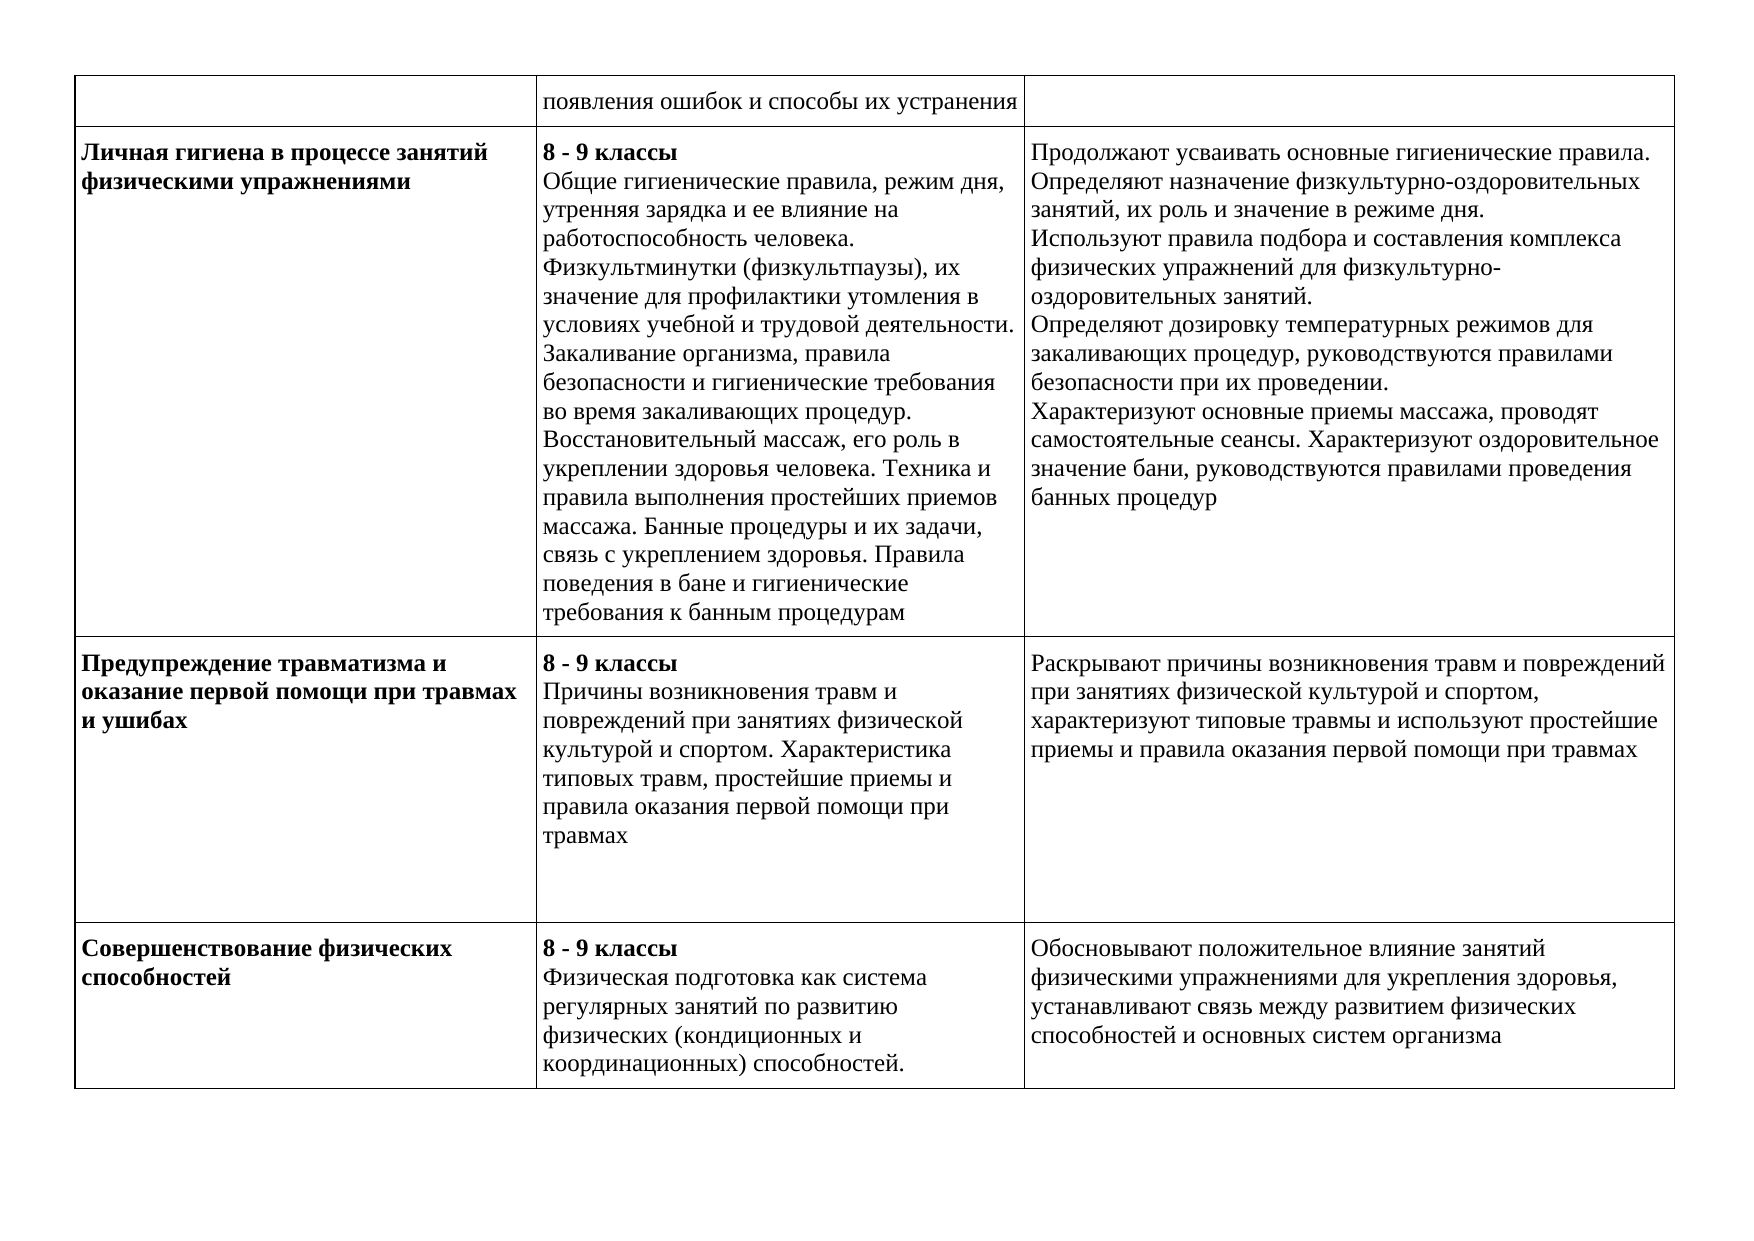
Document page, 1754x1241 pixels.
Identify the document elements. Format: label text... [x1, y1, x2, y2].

table_cell Раскрывают причины возникновения травм и повреждений при занятиях физической культурой и спортом, характеризуют типовые травмы и используют простейшие приемы и правила оказания первой помощи при травмах [1025, 637, 1674, 922]
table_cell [1025, 76, 1674, 126]
table_cell Предупреждение травматизма и оказание первой помощи при травмах и ушибах [76, 637, 536, 922]
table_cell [537, 923, 1024, 1088]
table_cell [537, 76, 1024, 126]
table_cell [76, 76, 536, 126]
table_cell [76, 923, 536, 1088]
table_cell Продолжают усваивать основные гигиенические правила. Определяют назначение физкультурно-оздоровительных занятий, их роль и значение в режиме дня. Используют правила подбора и составления комплекса физических упражнений для физкультурно-оздоровительных занятий. Определяют дозировку температурных режимов для закаливающих процедур, руководствуются правилами безопасности при их проведении. Характеризуют основные приемы массажа, проводят самостоятельные сеансы. Характеризуют оздоровительное значение бани, руководствуются правилами проведения банных процедур [1025, 127, 1674, 636]
table_cell 8 - 9 классы Общие гигиенические правила, режим дня, утренняя зарядка и ее влияние на работоспособность человека. Физкультминутки (физкультпаузы), их значение для профилактики утомления в условиях учебной и трудовой деятельности. Закаливание организма, правила безопасности и гигиенические требования во время закаливающих процедур. Восстановительный массаж, его роль в укреплении здоровья человека. Техника и правила выполнения простейших приемов массажа. Банные процедуры и их задачи, связь с укреплением здоровья. Правила поведения в бане и гигиенические требования к банным процедурам [537, 127, 1024, 636]
table_cell Личная гигиена в процессе занятий физическими упражнениями [76, 127, 536, 636]
table_cell 8 - 9 классы Причины возникновения травм и повреждений при занятиях физической культурой и спортом. Характеристика типовых травм, простейшие приемы и правила оказания первой помощи при травмах [537, 637, 1024, 922]
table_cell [1025, 923, 1674, 1088]
